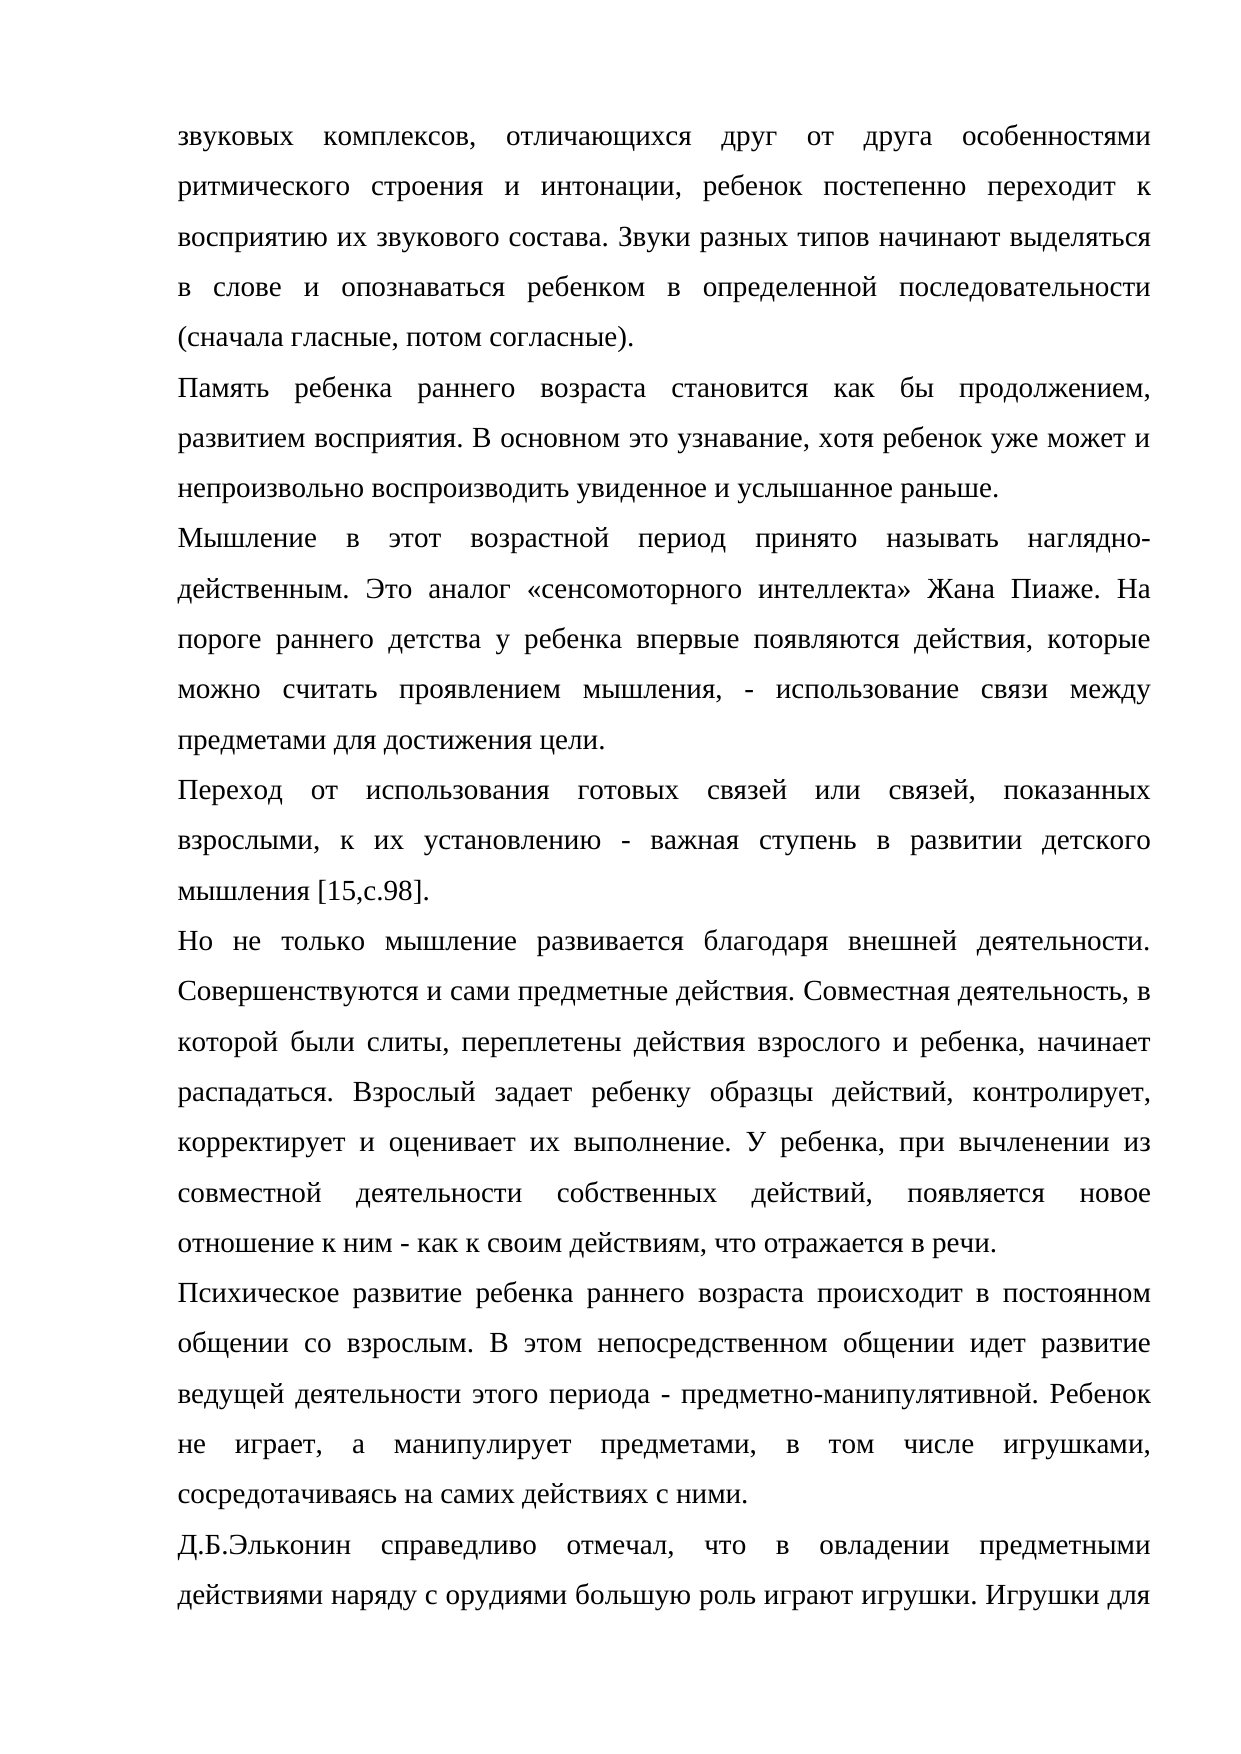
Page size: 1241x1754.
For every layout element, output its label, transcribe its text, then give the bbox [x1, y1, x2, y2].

text Память ребенка раннего возраста становится как бы продолжением, развитием восприятия. В основном это узнавание, хотя ребенок уже может и непроизвольно воспроизводить увиденное и услышанное раньше. [177, 370, 1152, 504]
text Психическое развитие ребенка раннего возраста происходит в постоянном общении со взрослым. В этом непосредственном общении идет развитие ведущей деятельности этого периода - предметно-манипулятивной. Ребенок не играет, а манипулирует предметами, в том числе игрушками, сосредотачиваясь на самих действиях с ними. [177, 1275, 1152, 1510]
text Мышление в этот возрастной период принято называть наглядно- действенным. Это аналог «сенсомоторного интеллекта» Жана Пиаже. На пороге раннего детства у ребенка впервые появляются действия, которые можно считать проявлением мышления, - использование связи между предметами для достижения цели. [177, 521, 1152, 755]
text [177, 1527, 1152, 1611]
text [177, 118, 1152, 353]
text Переход от использования готовых связей или связей, показанных взрослыми, к их установлению - важная ступень в развитии детского мышления [15,с.98]. [177, 772, 1152, 906]
text Но не только мышление развивается благодаря внешней деятельности. Совершенствуются и сами предметные действия. Совместная деятельность, в которой были слиты, переплетены действия взрослого и ребенка, начинает распадаться. Взрослый задает ребенку образцы действий, контролирует, корректирует и оценивает их выполнение. У ребенка, при вычленении из совместной деятельности собственных действий, появляется новое отношение к ним - как к своим действиям, что отражается в речи. [177, 923, 1152, 1258]
